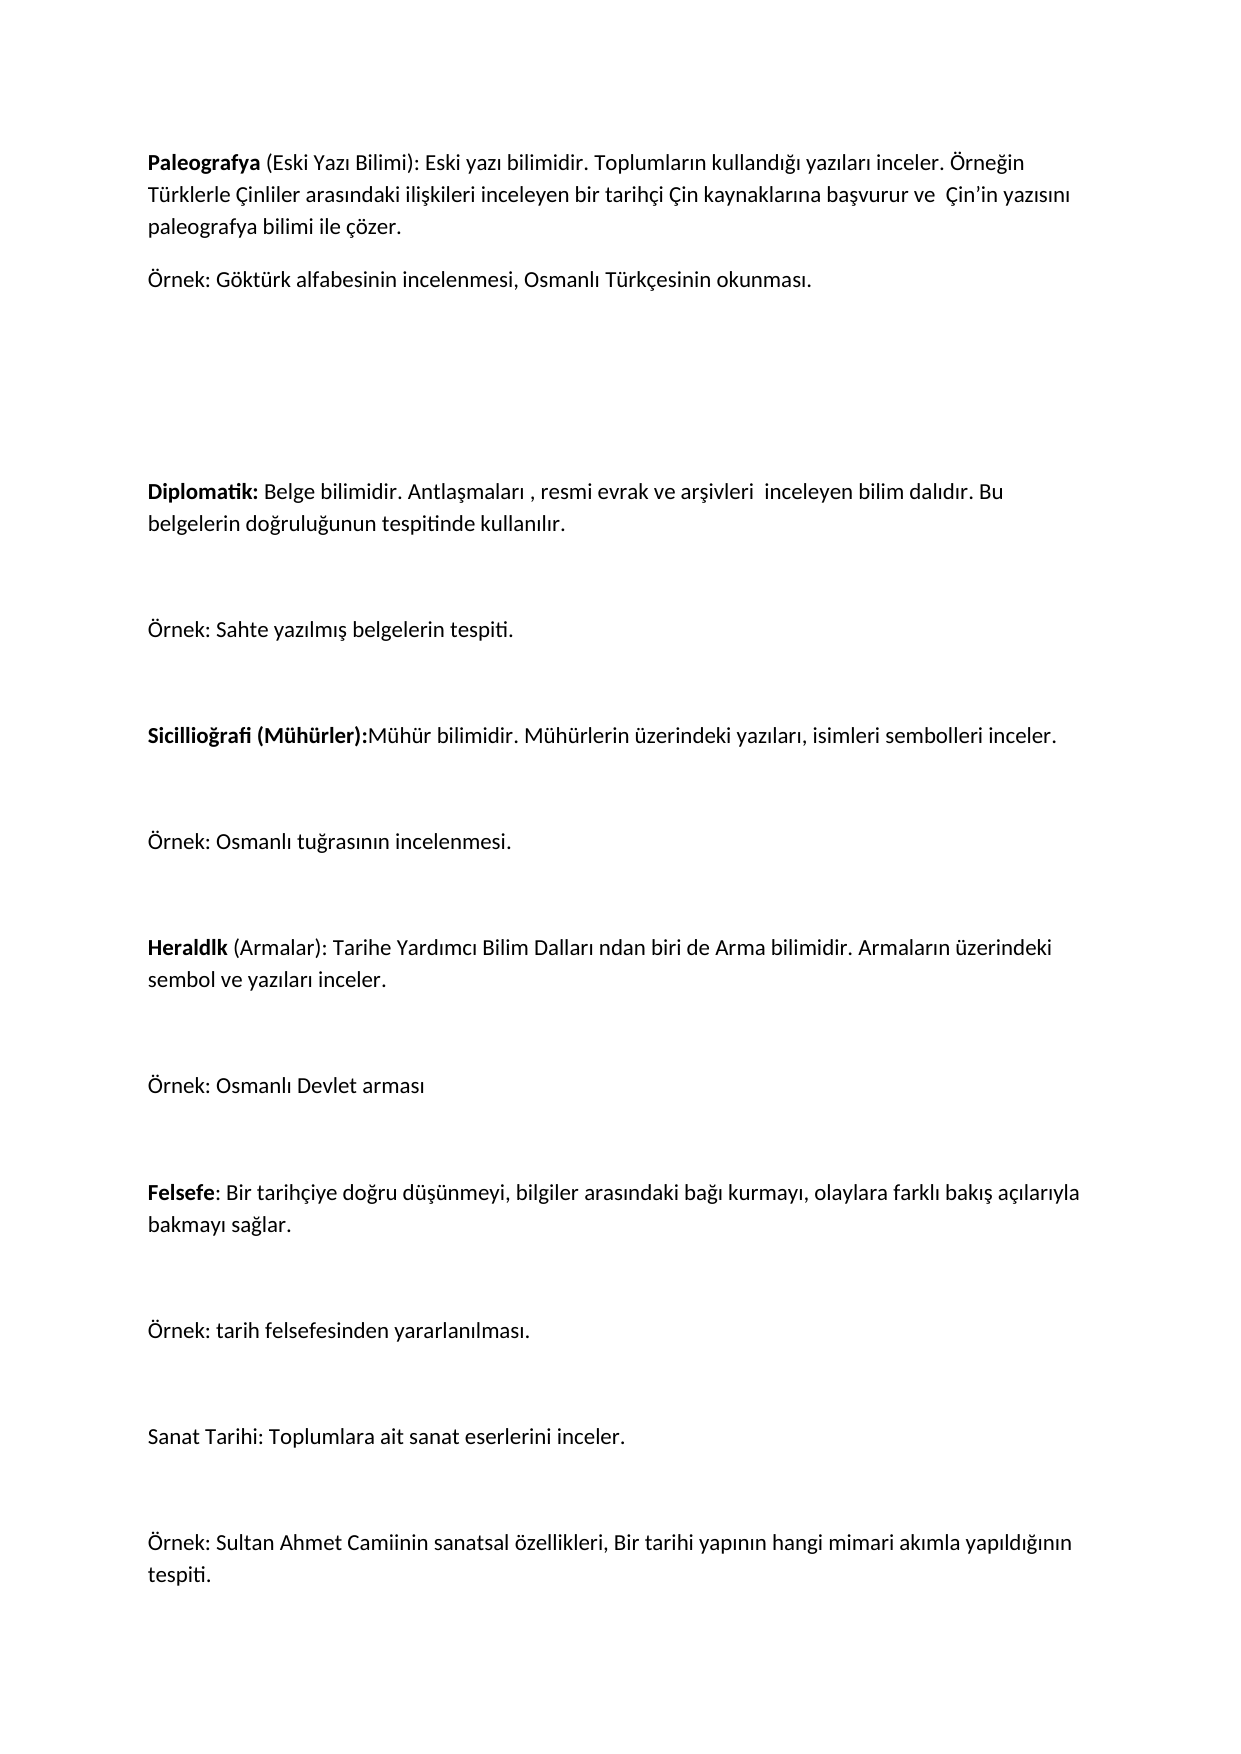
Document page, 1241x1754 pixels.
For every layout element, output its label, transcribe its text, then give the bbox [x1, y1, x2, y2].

text Felsefe: Bir tarihçiye doğru düşünmeyi, bilgiler arasındaki bağı kurmayı, olaylara farklı bakış açılarıyla bakmayı sağlar. [148, 1178, 1093, 1238]
text Örnek: Osmanlı tuğrasının incelenmesi. [148, 827, 1093, 855]
text Örnek: tarih felsefesinden yararlanılması. [148, 1316, 1093, 1344]
text Örnek: Göktürk alfabesinin incelenmesi, Osmanlı Türkçesinin okunması. [148, 265, 1093, 293]
text Sanat Tarihi: Toplumlara ait sanat eserlerini inceler. [148, 1422, 1093, 1450]
text Örnek: Sultan Ahmet Camiinin sanatsal özellikleri, Bir tarihi yapının hangi mimari akımla yapıldığının tespiti. [148, 1528, 1093, 1588]
text Sicillioğrafi (Mühürler):Mühür bilimidir. Mühürlerin üzerindeki yazıları, isimleri sembolleri inceler. [148, 721, 1093, 749]
text Paleografya (Eski Yazı Bilimi): Eski yazı bilimidir. Toplumların kullandığı yazıları inceler. Örneğin Türklerle Çinliler arasındaki ilişkileri inceleyen bir tarihçi Çin kaynaklarına başvurur ve Çin’in yazısını paleografya bilimi ile çözer. [148, 148, 1093, 240]
text Heraldlk (Armalar): Tarihe Yardımcı Bilim Dalları ndan biri de Arma bilimidir. Armaların üzerindeki sembol ve yazıları inceler. [148, 933, 1093, 994]
text Örnek: Osmanlı Devlet arması [148, 1072, 1093, 1100]
text Örnek: Sahte yazılmış belgelerin tespiti. [148, 615, 1093, 643]
text Diplomatik: Belge bilimidir. Antlaşmaları , resmi evrak ve arşivleri inceleyen bilim dalıdır. Bu belgelerin doğruluğunun tespitinde kullanılır. [148, 477, 1093, 537]
